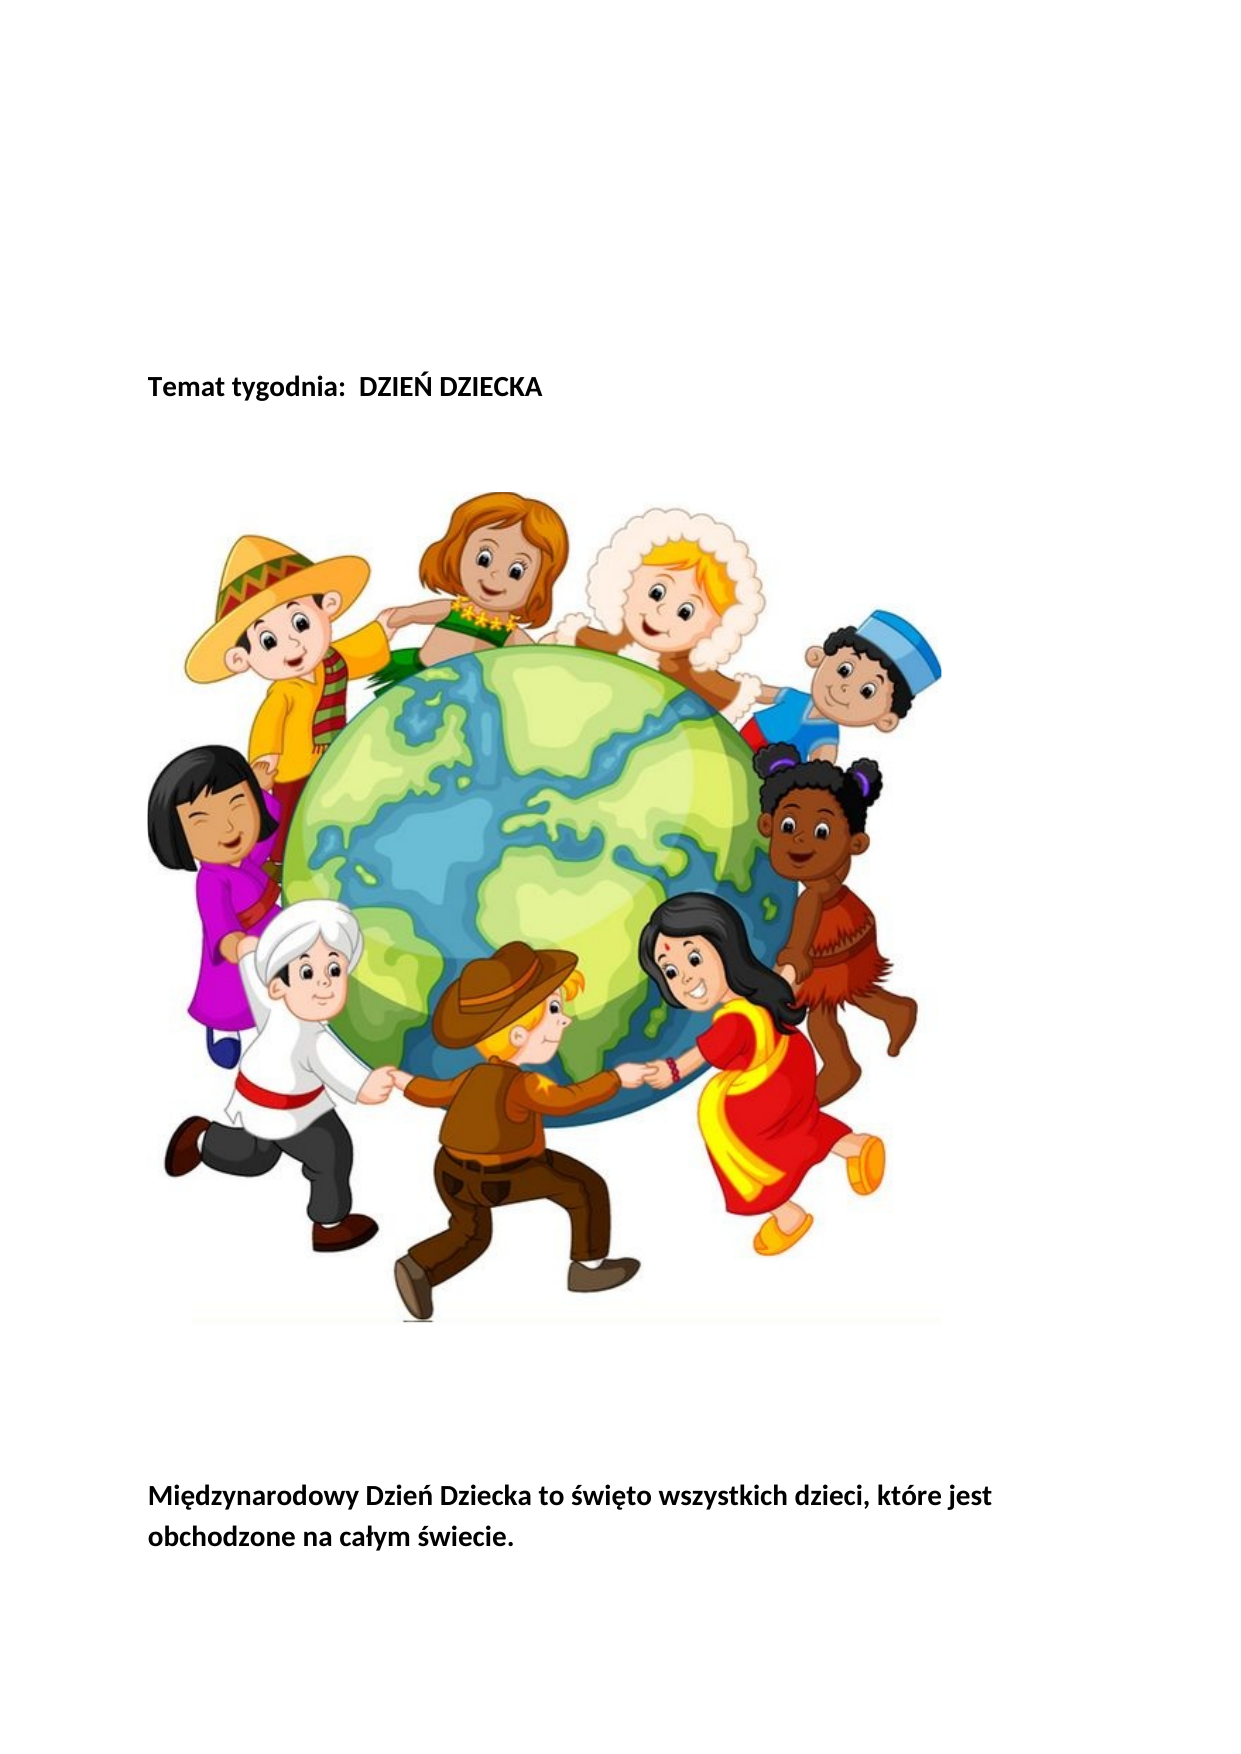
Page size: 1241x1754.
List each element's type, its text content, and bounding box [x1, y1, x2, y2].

picture [147, 492, 942, 1390]
text Temat tygodnia: DZIEŃ DZIECKA [148, 368, 1093, 404]
text Międzynarodowy Dzień Dziecka to święto wszystkich dzieci, które jest obchodzone na całym świecie. [148, 1477, 1093, 1553]
